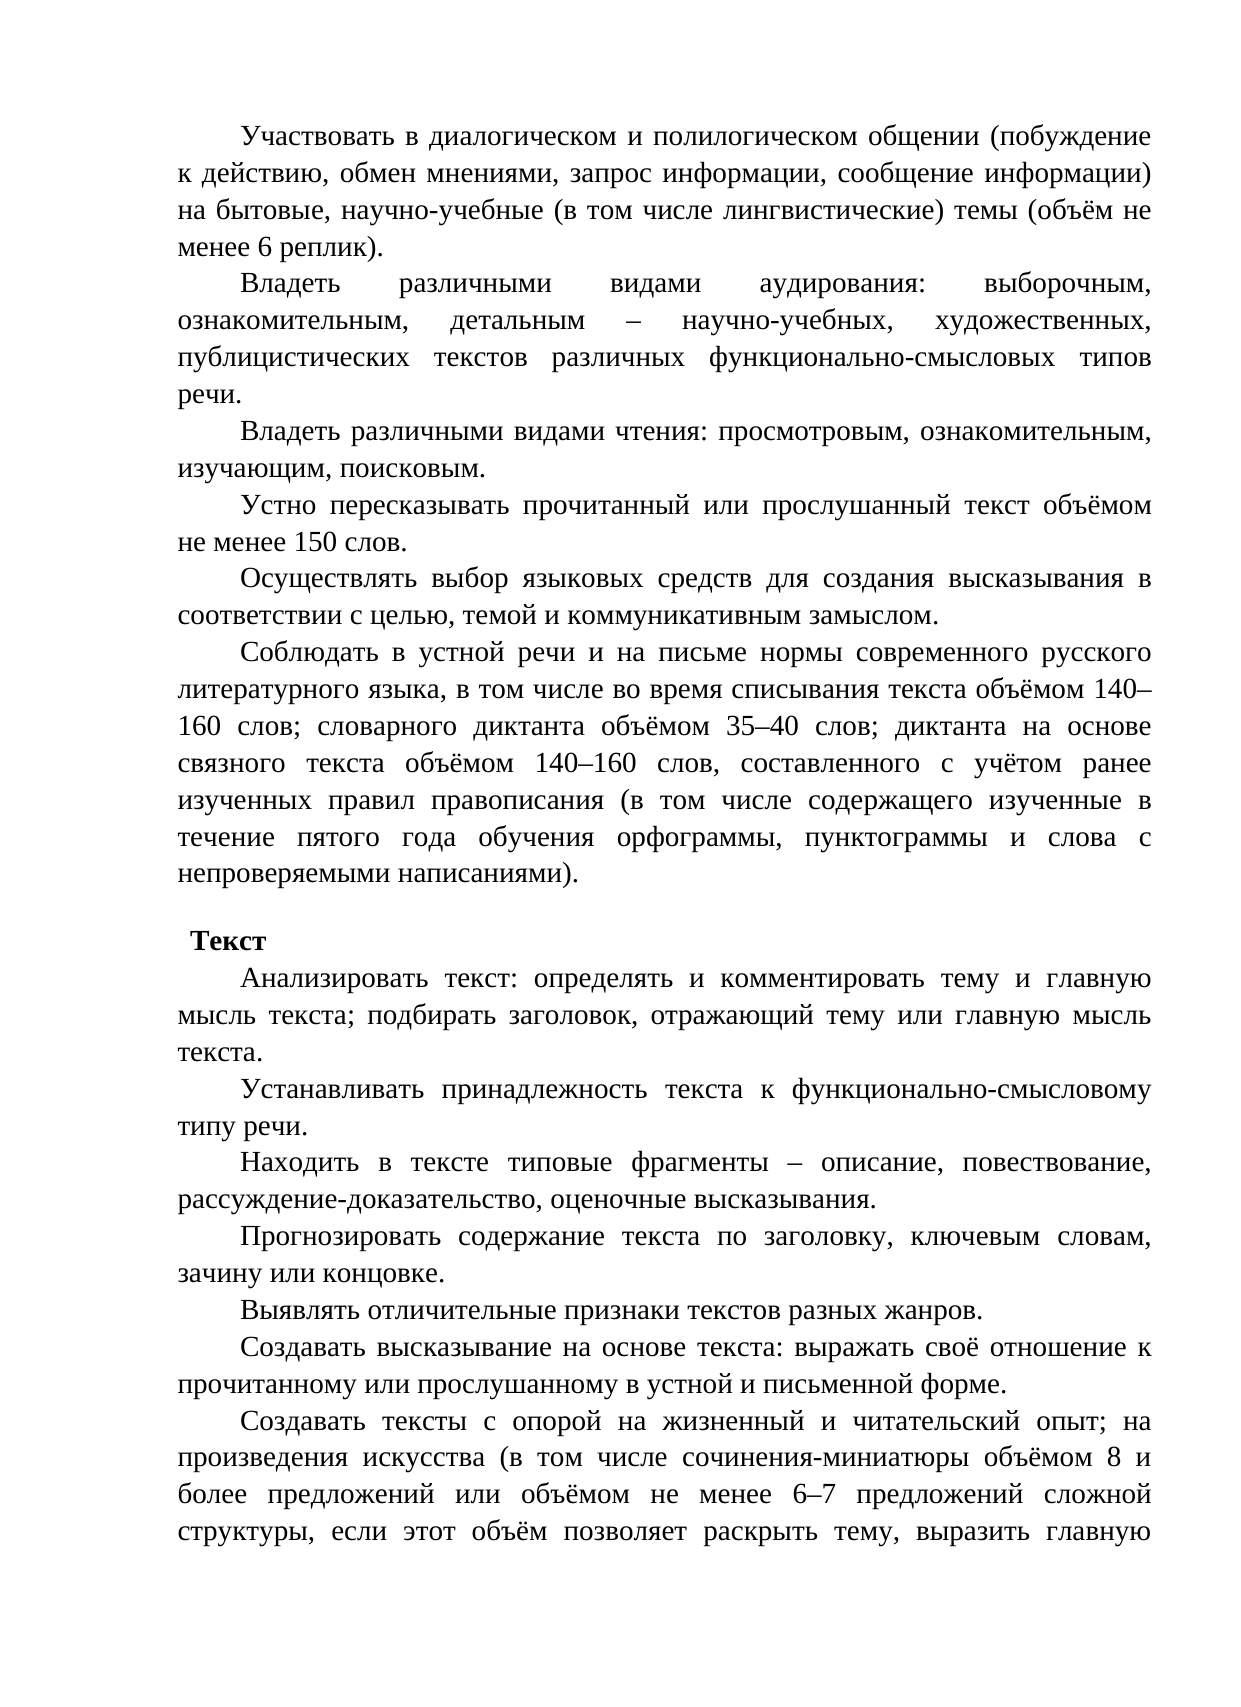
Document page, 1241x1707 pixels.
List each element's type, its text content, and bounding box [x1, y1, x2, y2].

text Устанавливать принадлежность текста к функционально-смысловому типу речи. [177, 1071, 1152, 1141]
text Находить в тексте типовые фрагменты – описание, повествование, рассуждение-доказательство, оценочные высказывания. [177, 1144, 1152, 1215]
text Текст [190, 923, 1152, 957]
text Анализировать текст: определять и комментировать тему и главную мысль текста; подбирать заголовок, отражающий тему или главную мысль текста. [177, 960, 1152, 1067]
text Прогнозировать содержание текста по заголовку, ключевым словам, зачину или концовке. [177, 1218, 1152, 1289]
text Создавать высказывание на основе текста: выражать своё отношение к прочитанному или прослушанному в устной и письменной форме. [177, 1329, 1152, 1399]
text Соблюдать в устной речи и на письме нормы современного русского литературного языка, в том числе во время списывания текста объёмом 140–160 слов; словарного диктанта объёмом 35–40 слов; диктанта на основе связного текста объёмом 140–160 слов, составленного с учётом ранее изученных правил правописания (в том числе содержащего изученные в течение пятого года обучения орфограммы, пунктограммы и слова с непроверяемыми написаниями). [177, 634, 1152, 889]
text Выявлять отличительные признаки текстов разных жанров. [177, 1292, 1152, 1326]
text Участвовать в диалогическом и полилогическом общении (побуждение к действию, обмен мнениями, запрос информации, сообщение информации) на бытовые, научно-учебные (в том числе лингвистические) темы (объём не менее 6 реплик). [177, 118, 1152, 262]
text Устно пересказывать прочитанный или прослушанный текст объёмом не менее 150 слов. [177, 487, 1152, 557]
text Осуществлять выбор языковых средств для создания высказывания в соответствии с целью, темой и коммуникативным замыслом. [177, 561, 1152, 631]
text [177, 1403, 1152, 1547]
text Владеть различными видами аудирования: выборочным, ознакомительным, детальным – научно-учебных, художественных, публицистических текстов различных функционально-смысловых типов речи. [177, 266, 1152, 410]
text Владеть различными видами чтения: просмотровым, ознакомительным, изучающим, поисковым. [177, 413, 1152, 483]
